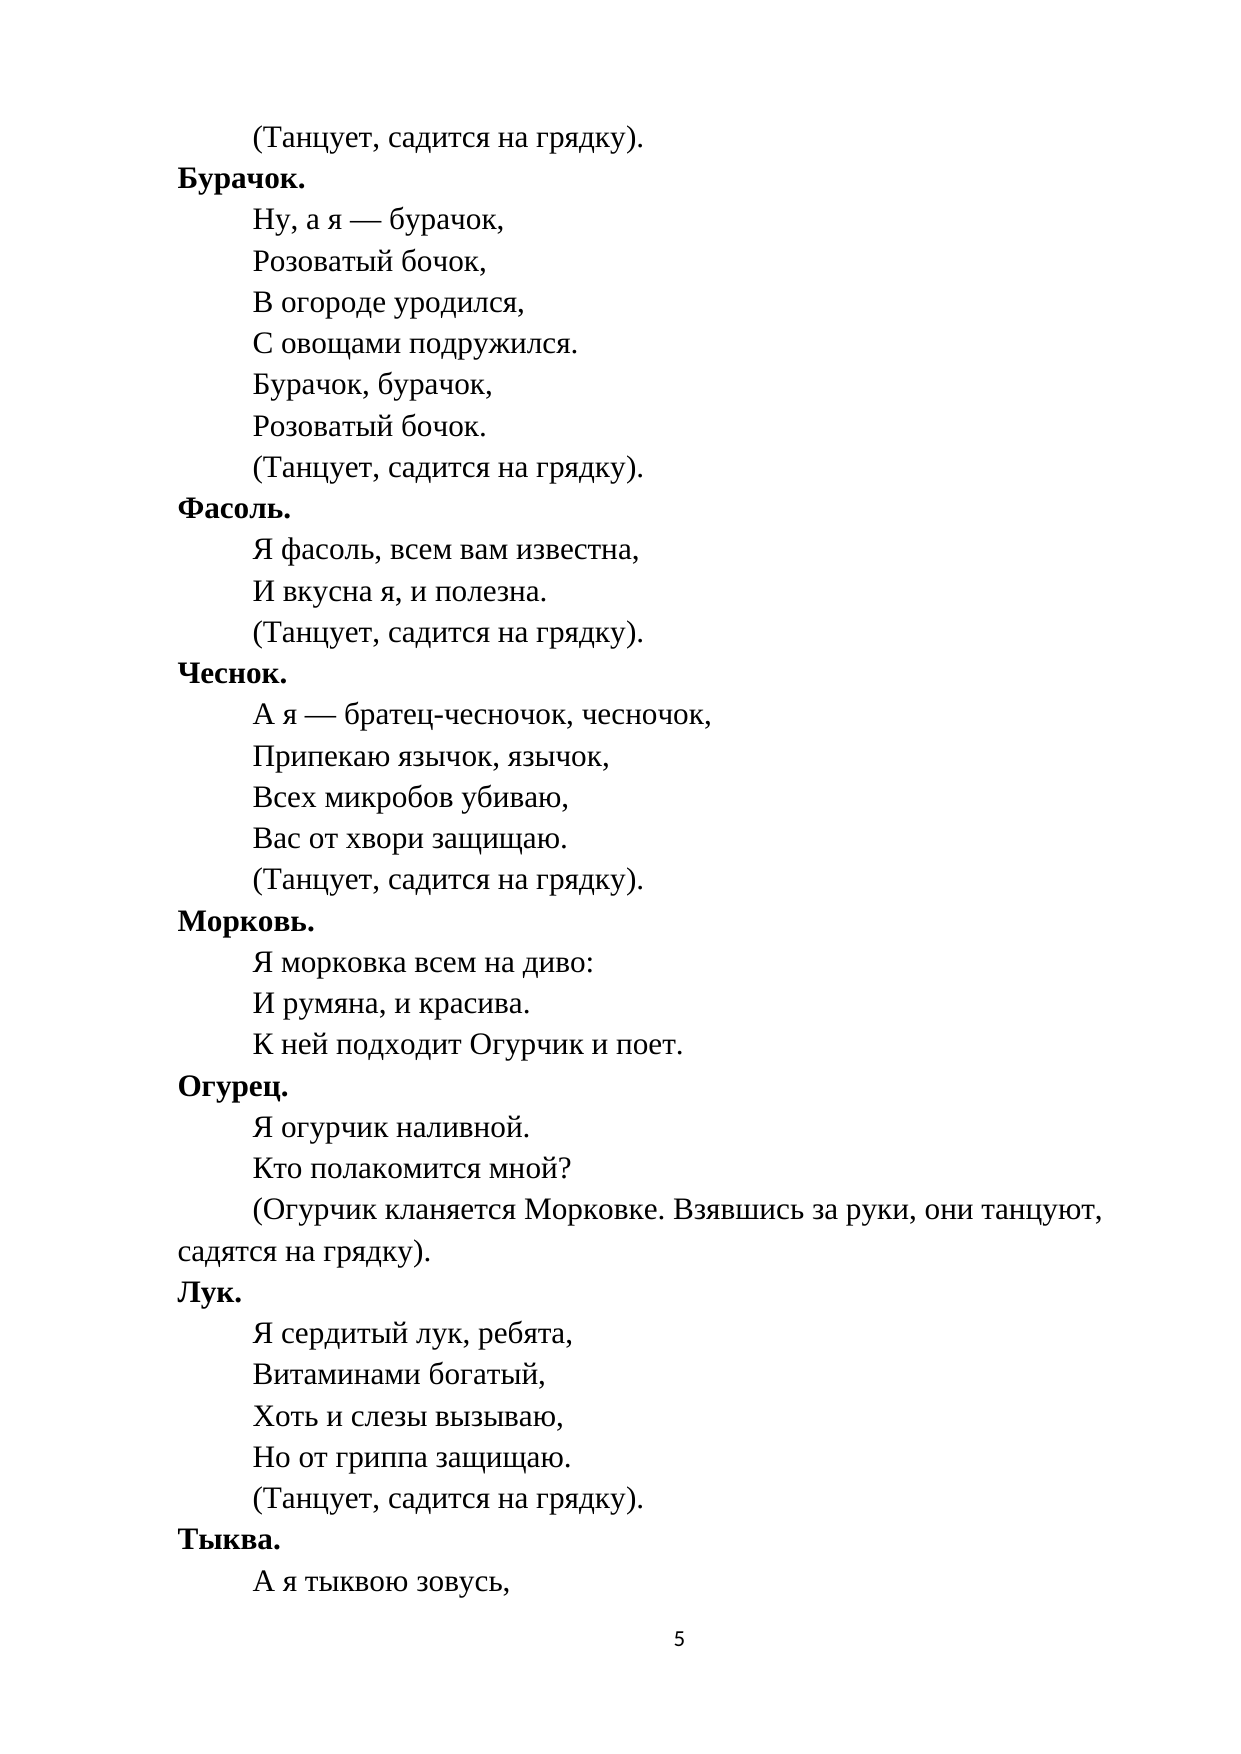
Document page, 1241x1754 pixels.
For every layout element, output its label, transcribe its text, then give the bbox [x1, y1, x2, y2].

text Припекаю язычок, язычок, [177, 737, 1181, 773]
text Я сердитый лук, ребята, [177, 1314, 1181, 1350]
text Я фасоль, всем вам известна, [177, 531, 1181, 567]
text К ней подходит Огурчик и поет. Огурец. [177, 1026, 1181, 1103]
text Витаминами богатый, [177, 1356, 1181, 1392]
text Розоватый бочок. [177, 407, 1181, 443]
text (Танцует, садится на грядку). Бурачок. [177, 118, 1181, 195]
text Я морковка всем на диво: [177, 943, 1181, 979]
text С овощами подружился. [177, 324, 1181, 360]
text Кто полакомится мной? [177, 1149, 1181, 1185]
text Всех микробов убиваю, [177, 778, 1181, 814]
text Ну, а я — бурачок, [177, 201, 1181, 237]
text (Танцует, садится на грядку). Чеснок. [177, 613, 1181, 690]
text Розоватый бочок, [177, 242, 1181, 278]
text Я огурчик наливной. [177, 1108, 1181, 1144]
text (Танцует, садится на грядку). Морковь. [177, 861, 1181, 938]
text Бурачок, бурачок, [177, 366, 1181, 402]
text И вкусна я, и полезна. [177, 572, 1181, 608]
text Но от гриппа защищаю. [177, 1438, 1181, 1474]
text (Огурчик кланяется Морковке. Взявшись за руки, они танцуют, садятся на грядку). Лук. [177, 1191, 1181, 1309]
text (Танцует, садится на грядку). Тыква. [177, 1479, 1181, 1557]
text Вас от хвори защищаю. [177, 819, 1181, 855]
text А я тыквою зовусь, [177, 1562, 1181, 1598]
text И румяна, и красива. [177, 984, 1181, 1020]
text (Танцует, садится на грядку). Фасоль. [177, 448, 1181, 525]
text Хоть и слезы вызываю, [177, 1397, 1181, 1433]
text А я — братец-чесночок, чесночок, [177, 696, 1181, 732]
text В огороде уродился, [177, 283, 1181, 319]
